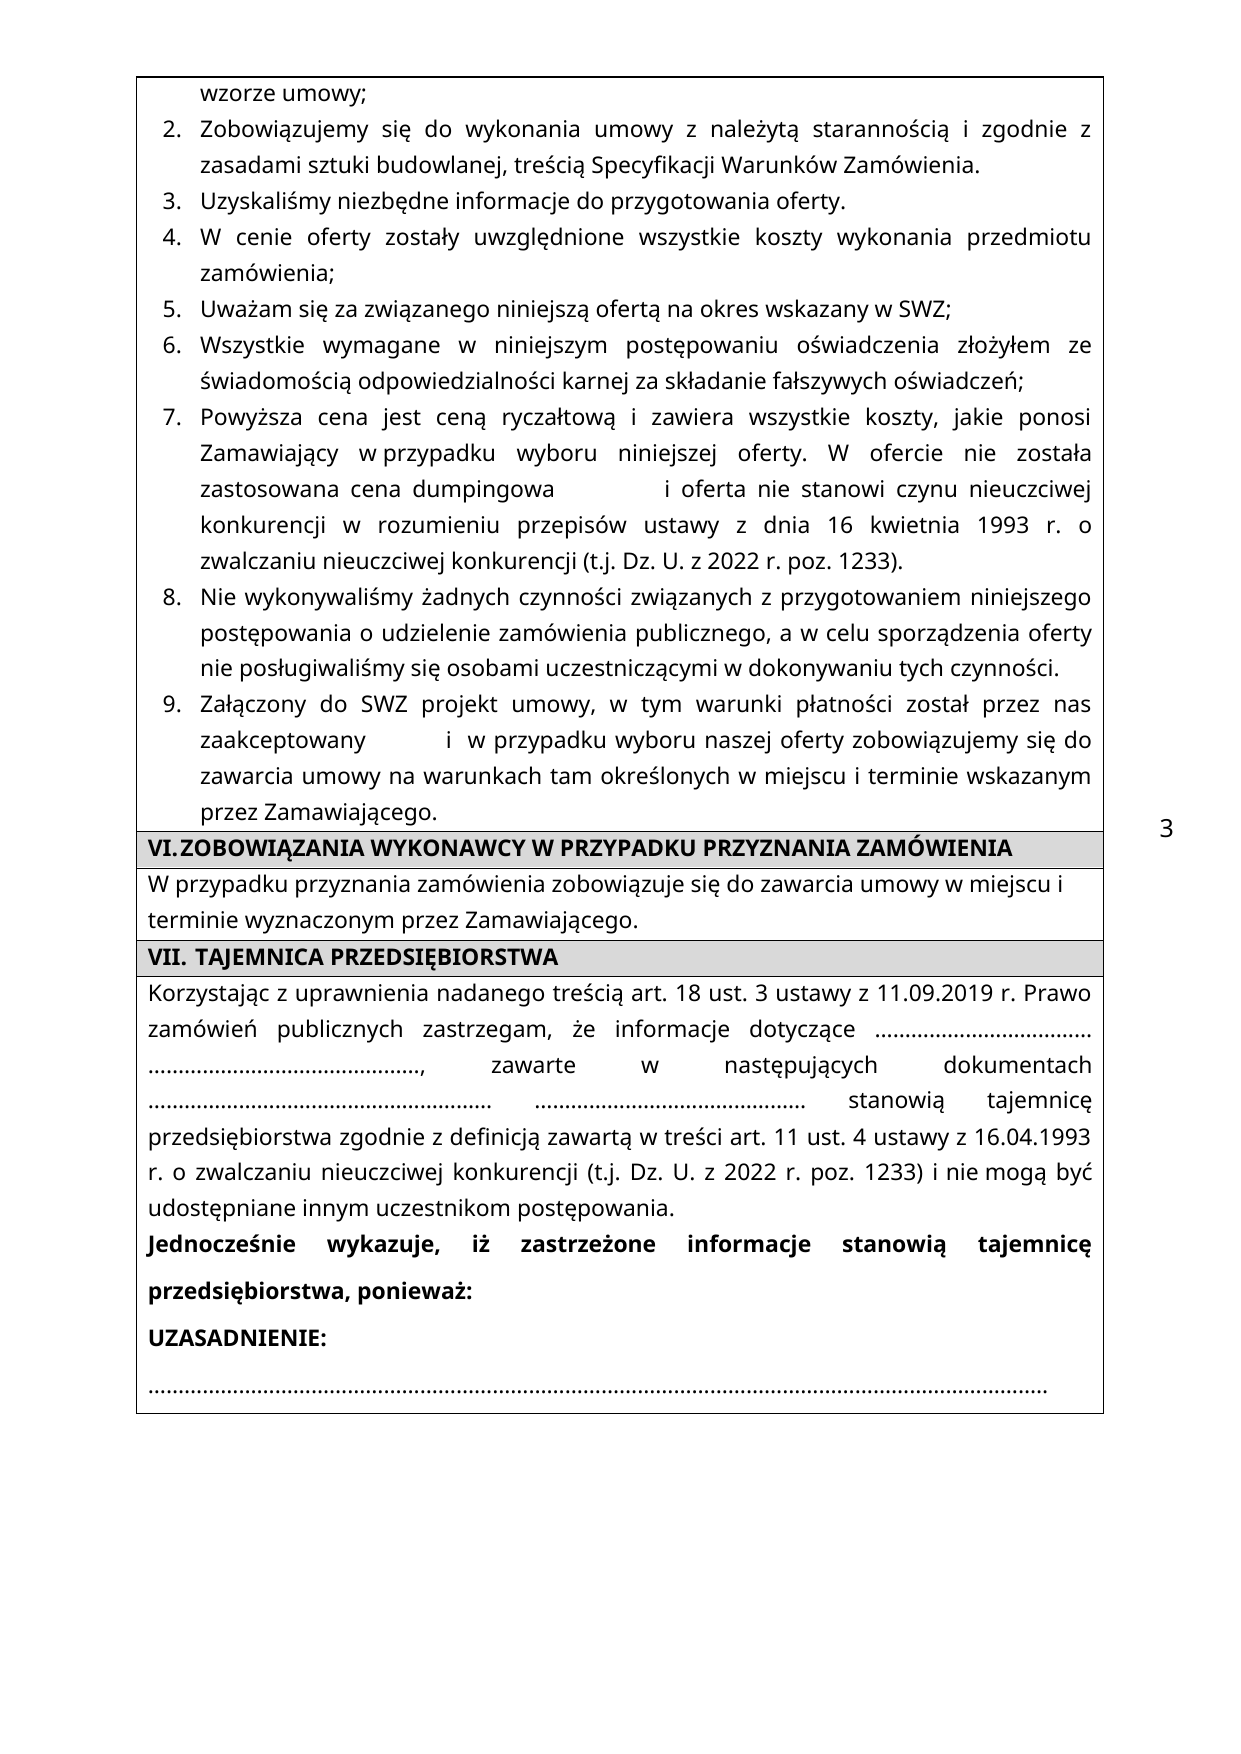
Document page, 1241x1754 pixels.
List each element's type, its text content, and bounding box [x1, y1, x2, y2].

table_cell W przypadku przyznania zamówienia zobowiązuje się do zawarcia umowy w miejscu i terminie wyznaczonym przez Zamawiającego. [137, 869, 1103, 939]
table_cell ZOBOWIĄZANIA WYKONAWCY W PRZYPADKU PRZYZNANIA ZAMÓWIENIA [137, 832, 1103, 867]
table_cell TAJEMNICA PRZEDSIĘBIORSTWA [137, 941, 1103, 976]
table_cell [137, 78, 1103, 831]
table_cell Korzystając z uprawnienia nadanego treścią art. 18 ust. 3 ustawy z 11.09.2019 r. Prawo zamówień publicznych zastrzegam, że informacje dotyczące ……………………………… ………………………………………, zawarte w następujących dokumentach ………………………………………………… ……………………………………… stanowią tajemnicę przedsiębiorstwa zgodnie z definicją zawartą w treści art. 11 ust. 4 ustawy z 16.04.1993 r. o zwalczaniu nieuczciwej konkurencji (t.j. Dz. U. z 2022 r. poz. 1233) i nie mogą być udostępniane innym uczestnikom postępowania. Jednocześnie wykazuje, iż zastrzeżone informacje stanowią tajemnicę przedsiębiorstwa, ponieważ: UZASADNIENIE:………………………………………………………………………………………………………………………………….. [137, 977, 1103, 1413]
